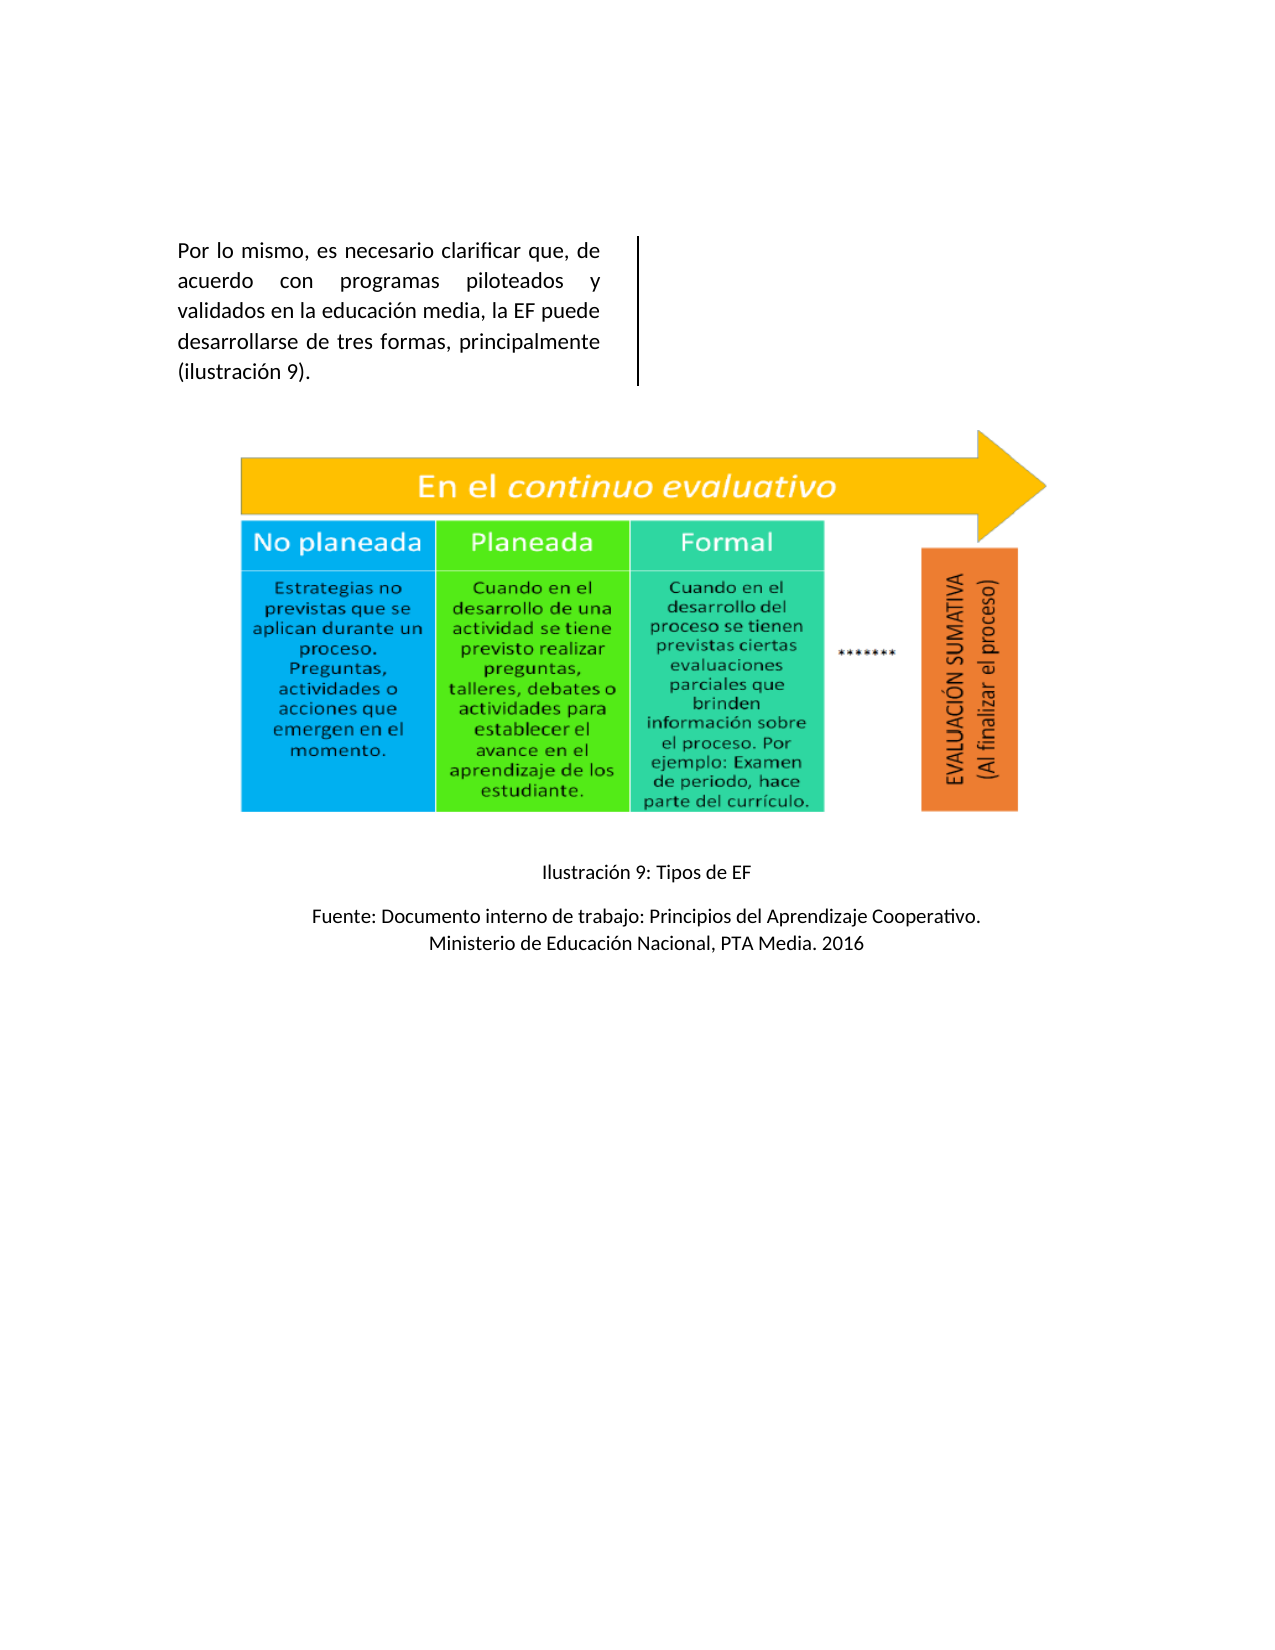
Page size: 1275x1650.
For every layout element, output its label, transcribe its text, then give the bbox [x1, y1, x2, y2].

picture [213, 430, 1098, 826]
text Por lo mismo, es necesario clarificar que, de acuerdo con programas piloteados y validados en la educación media, la EF puede desarrollarse de tres formas, principalmente (ilustración 9). [177, 236, 601, 385]
